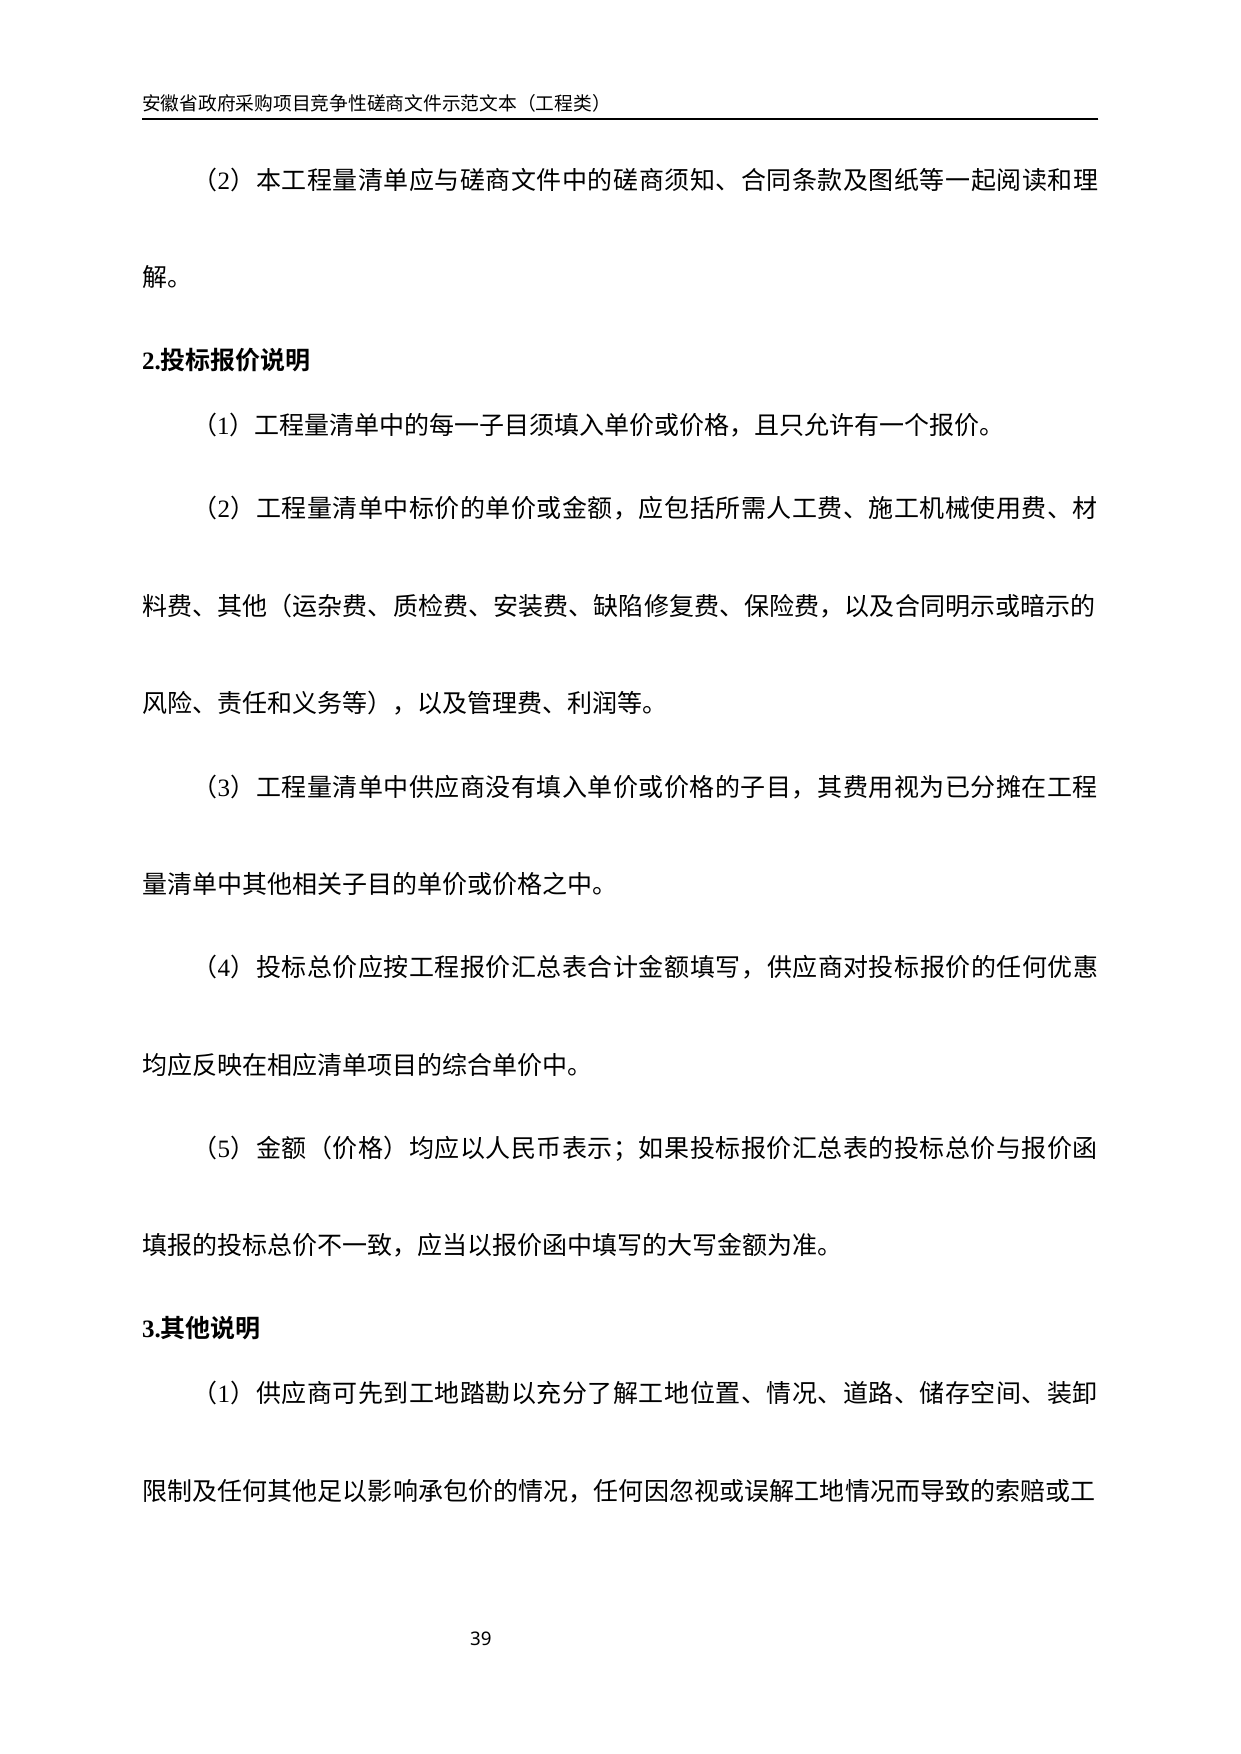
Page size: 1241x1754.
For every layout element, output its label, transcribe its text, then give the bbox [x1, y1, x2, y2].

text （4）投标总价应按工程报价汇总表合计金额填写，供应商对投标报价的任何优惠均应反映在相应清单项目的综合单价中。 [142, 933, 1098, 1096]
text （2）本工程量清单应与磋商文件中的磋商须知、合同条款及图纸等一起阅读和理解。 [142, 146, 1098, 308]
text （1）工程量清单中的每一子目须填入单价或价格，且只允许有一个报价。 [142, 391, 1098, 456]
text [142, 1359, 1098, 1522]
text （3）工程量清单中供应商没有填入单价或价格的子目，其费用视为已分摊在工程量清单中其他相关子目的单价或价格之中。 [142, 753, 1098, 915]
text （5）金额（价格）均应以人民币表示；如果投标报价汇总表的投标总价与报价函填报的投标总价不一致，应当以报价函中填写的大写金额为准。 [142, 1114, 1098, 1276]
text （2）工程量清单中标价的单价或金额，应包括所需人工费、施工机械使用费、材料费、其他（运杂费、质检费、安装费、缺陷修复费、保险费，以及合同明示或暗示的风险、责任和义务等），以及管理费、利润等。 [142, 474, 1098, 734]
text 2.投标报价说明 [142, 326, 1098, 391]
text 3.其他说明 [142, 1294, 1098, 1359]
